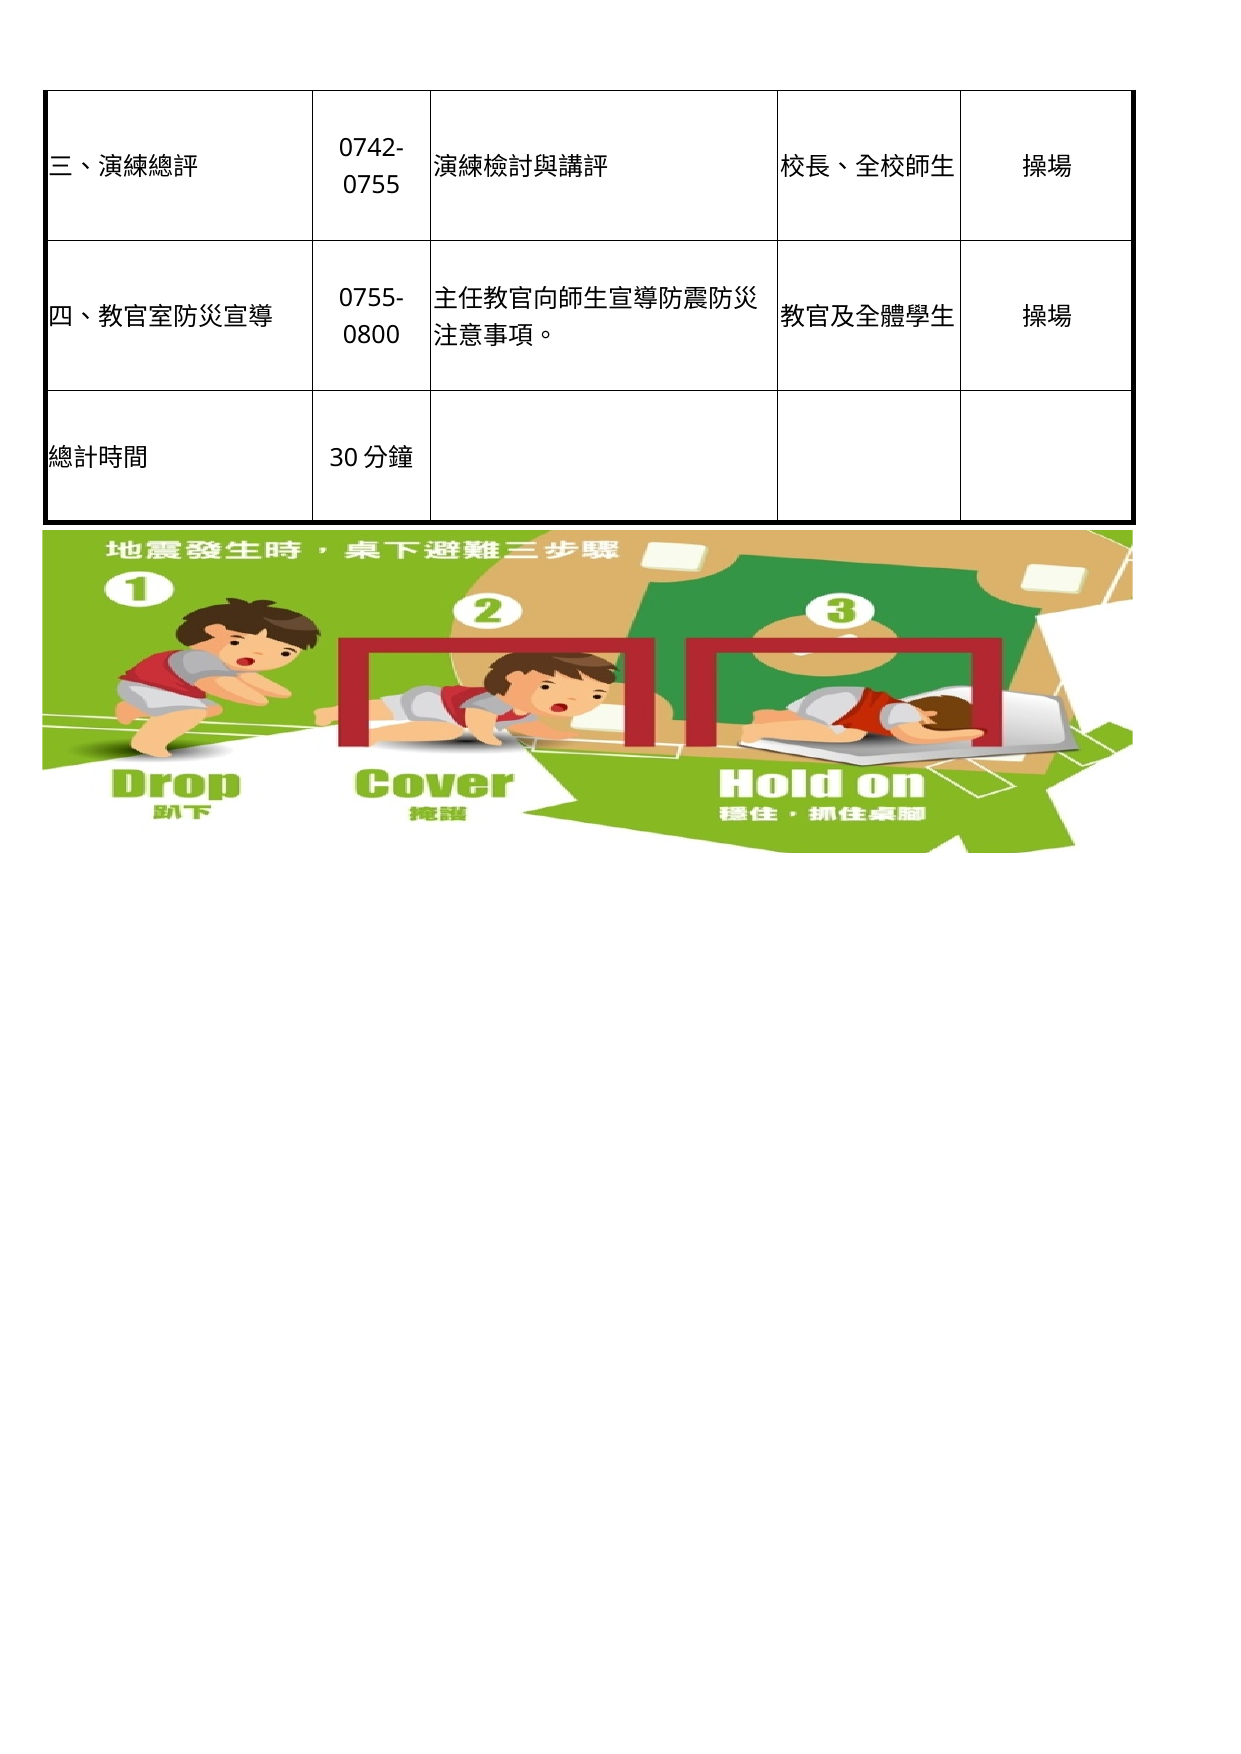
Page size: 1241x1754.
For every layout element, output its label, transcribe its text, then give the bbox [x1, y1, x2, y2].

table_cell 演練檢討與講評 [431, 91, 777, 239]
table_cell 教官及全體學生 [778, 241, 960, 389]
table_cell 30分鐘 [313, 391, 430, 520]
table_cell 操場 [961, 241, 1131, 389]
table_cell 總計時間 [48, 391, 312, 520]
table_cell 0742-0755 [313, 91, 430, 239]
table_cell [961, 391, 1131, 520]
table_cell 校長、全校師生 [778, 91, 960, 239]
table_cell [431, 391, 777, 520]
table_cell 0755-0800 [313, 241, 430, 389]
picture [42, 530, 1133, 853]
table_cell 三、演練總評 [48, 91, 312, 239]
table_cell 主任教官向師生宣導防震防災注意事項。 [431, 241, 777, 389]
table_cell 操場 [961, 91, 1131, 239]
table_cell [778, 391, 960, 520]
table_cell 四、教官室防災宣導 [48, 241, 312, 389]
